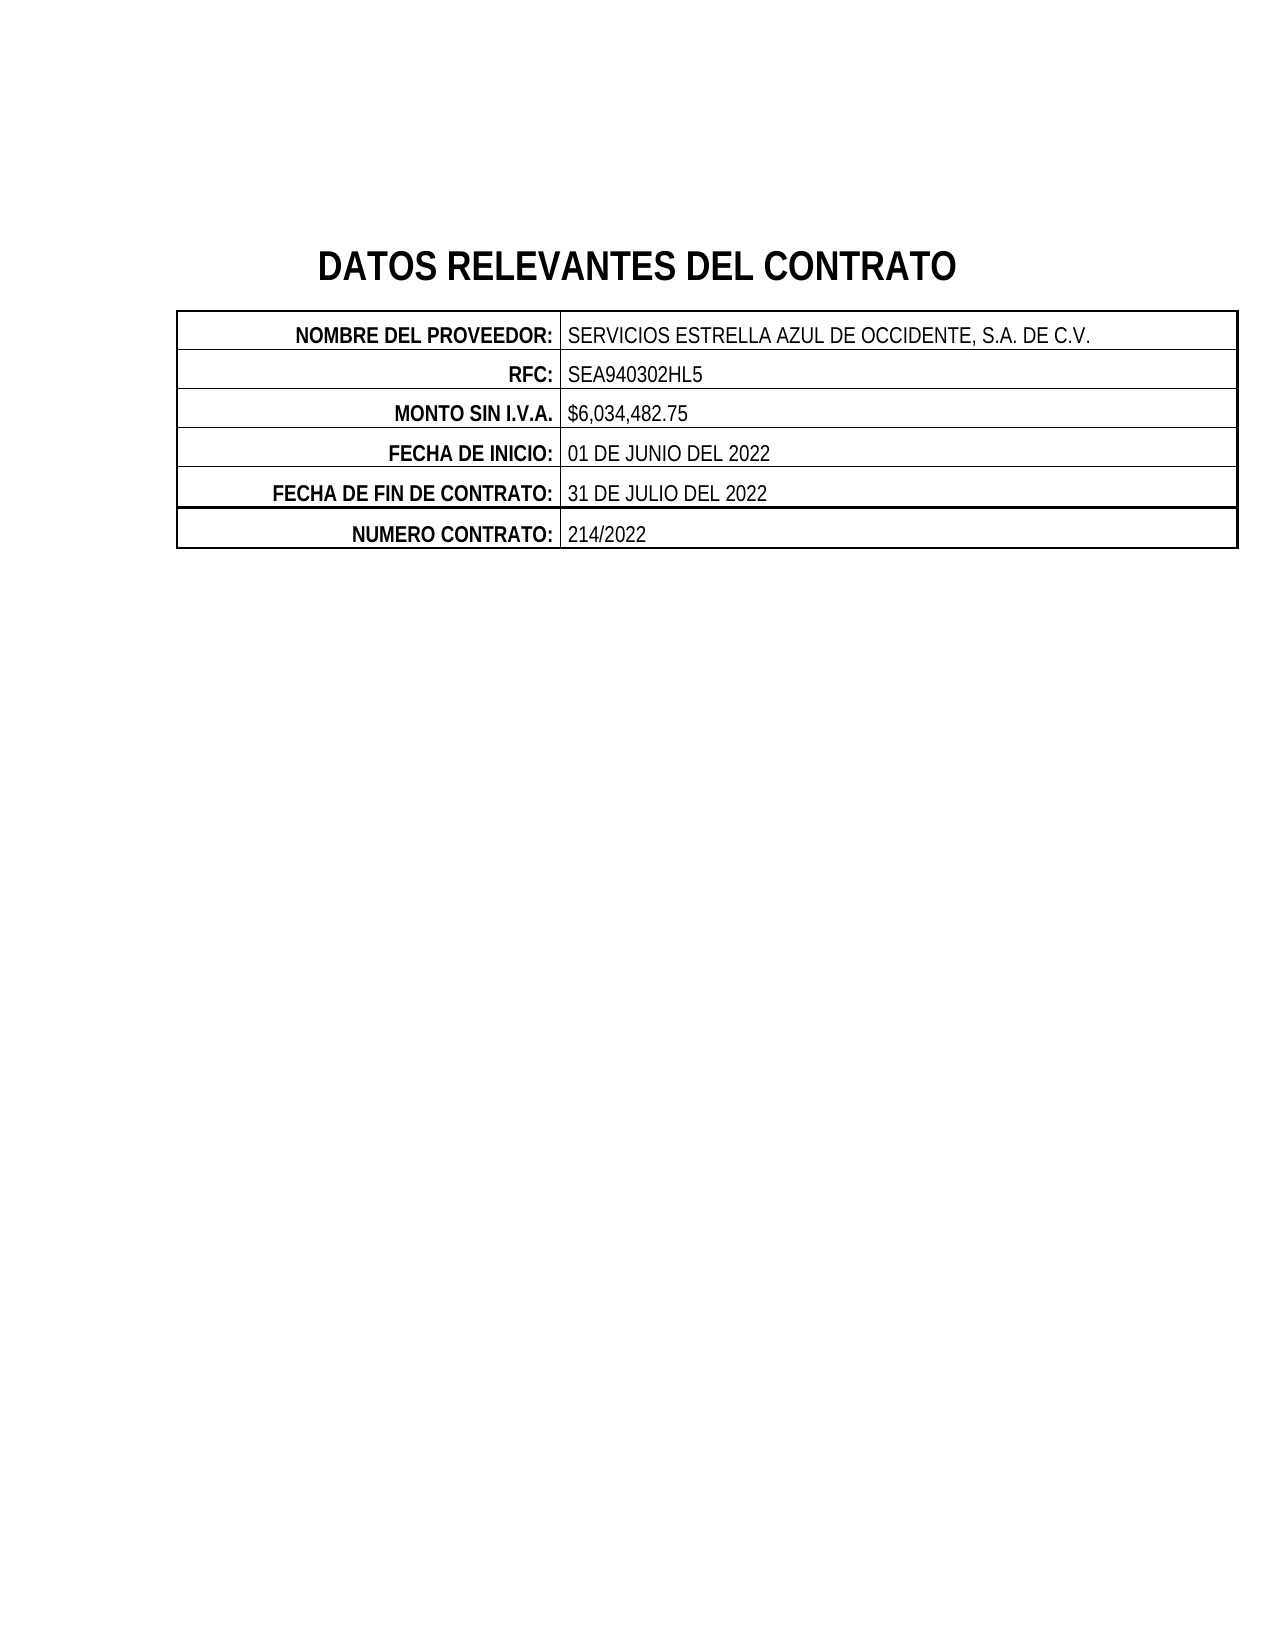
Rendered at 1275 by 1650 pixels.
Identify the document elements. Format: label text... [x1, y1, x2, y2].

table_cell RFC: [178, 350, 560, 388]
table_header SERVICIOS ESTRELLA AZUL DE OCCIDENTE, S.A. DE C.V. [561, 312, 1236, 349]
table_cell SEA940302HL5 [561, 350, 1236, 388]
table_cell 214/2022 [561, 509, 1236, 547]
table_cell FECHA DE INICIO: [178, 428, 560, 466]
table_cell 01 DE JUNIO DEL 2022 [561, 428, 1236, 466]
text DATOS RELEVANTES DEL CONTRATO [177, 241, 1098, 289]
table_header NOMBRE DEL PROVEEDOR: [178, 312, 560, 349]
table_cell FECHA DE FIN DE CONTRATO: [178, 467, 560, 506]
table_cell MONTO SIN I.V.A. [178, 389, 560, 427]
table_cell NUMERO CONTRATO: [178, 509, 560, 547]
table_cell $6,034,482.75 [561, 389, 1236, 427]
table_cell 31 DE JULIO DEL 2022 [561, 467, 1236, 506]
